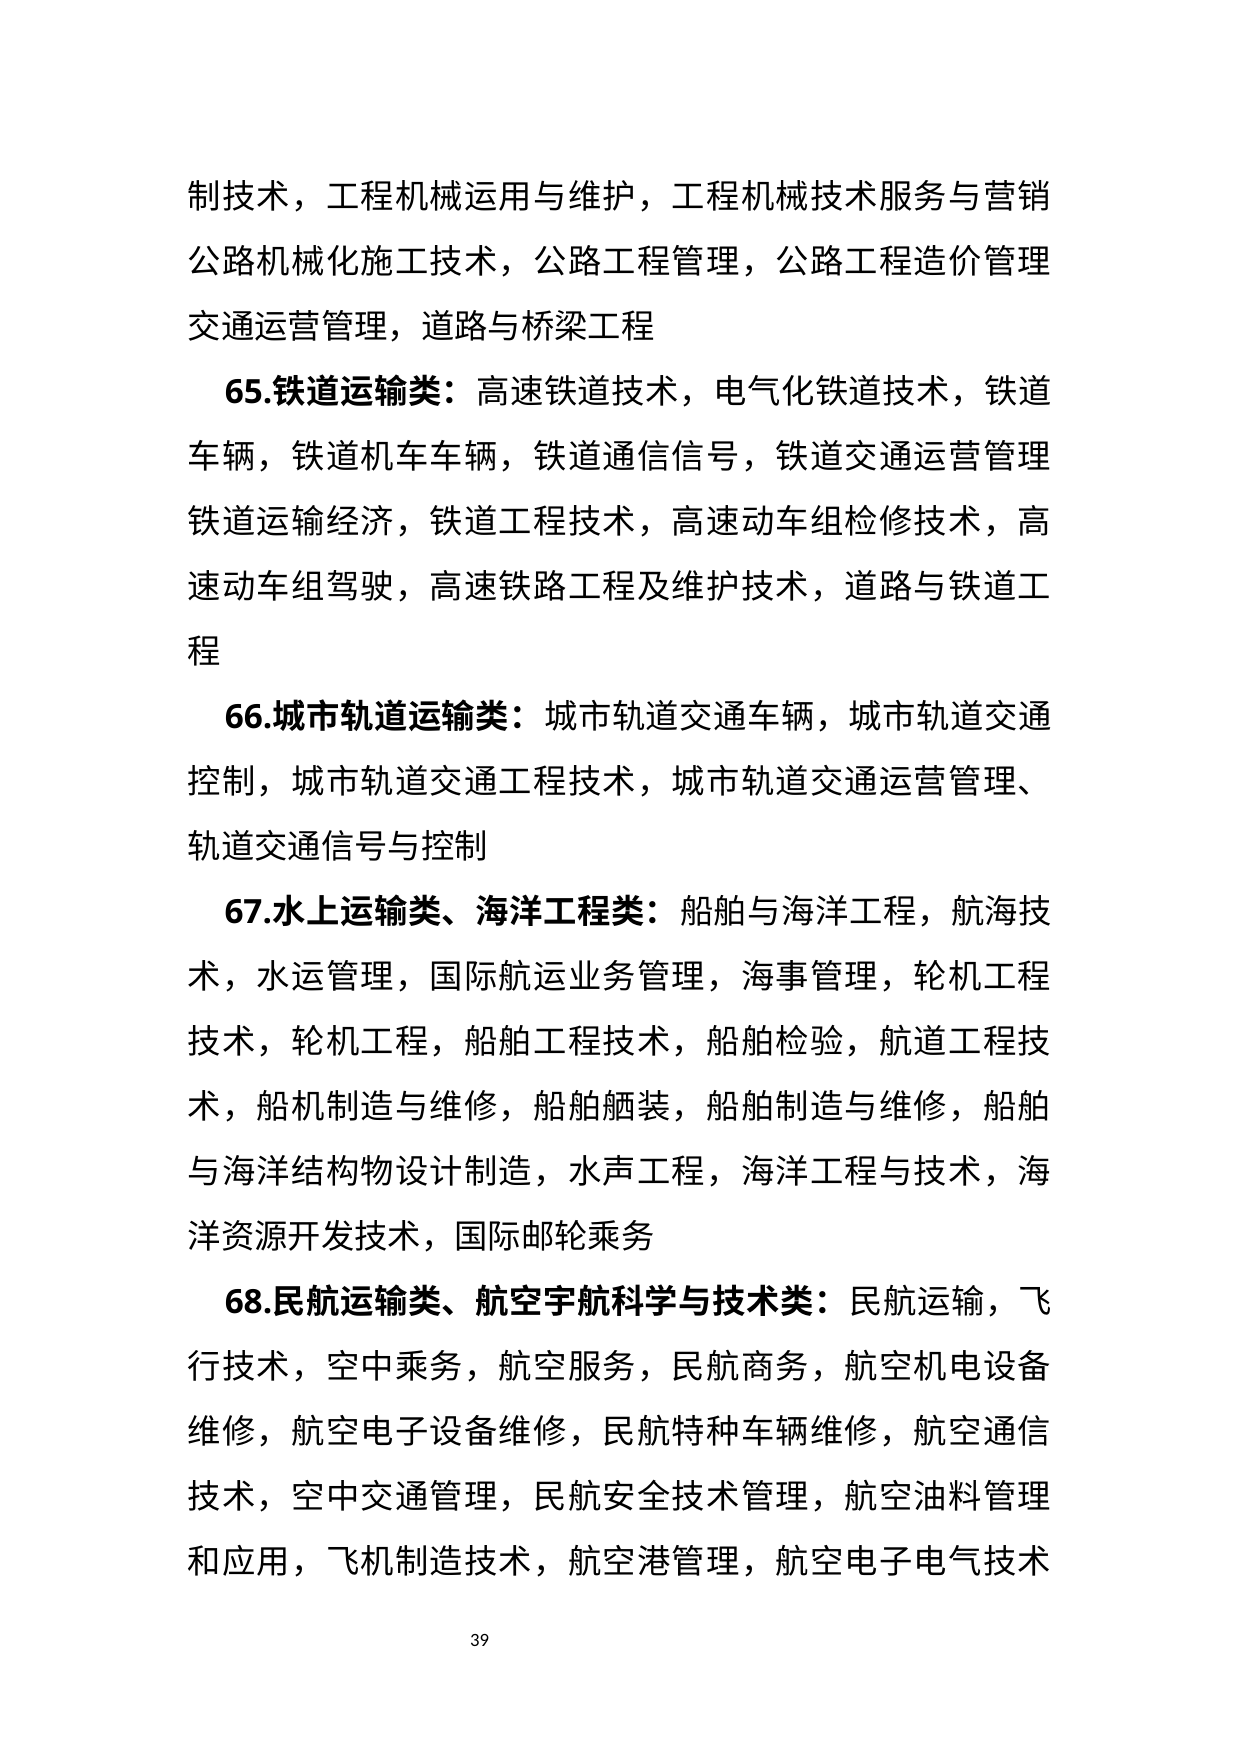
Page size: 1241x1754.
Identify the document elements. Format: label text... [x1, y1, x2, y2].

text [187, 162, 1053, 357]
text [187, 1267, 1053, 1592]
text 67.水上运输类、海洋工程类：船舶与海洋工程，航海技术，水运管理，国际航运业务管理，海事管理，轮机工程技术，轮机工程，船舶工程技术，船舶检验，航道工程技术，船机制造与维修，船舶舾装，船舶制造与维修，船舶与海洋结构物设计制造，水声工程，海洋工程与技术，海洋资源开发技术，国际邮轮乘务 [187, 877, 1053, 1267]
text 65.铁道运输类：高速铁道技术，电气化铁道技术，铁道车辆，铁道机车车辆，铁道通信信号，铁道交通运营管理，铁道运输经济，铁道工程技术，高速动车组检修技术，高速动车组驾驶，高速铁路工程及维护技术，道路与铁道工程 [187, 357, 1053, 682]
text 66.城市轨道运输类：城市轨道交通车辆，城市轨道交通控制，城市轨道交通工程技术，城市轨道交通运营管理、轨道交通信号与控制 [187, 682, 1053, 877]
